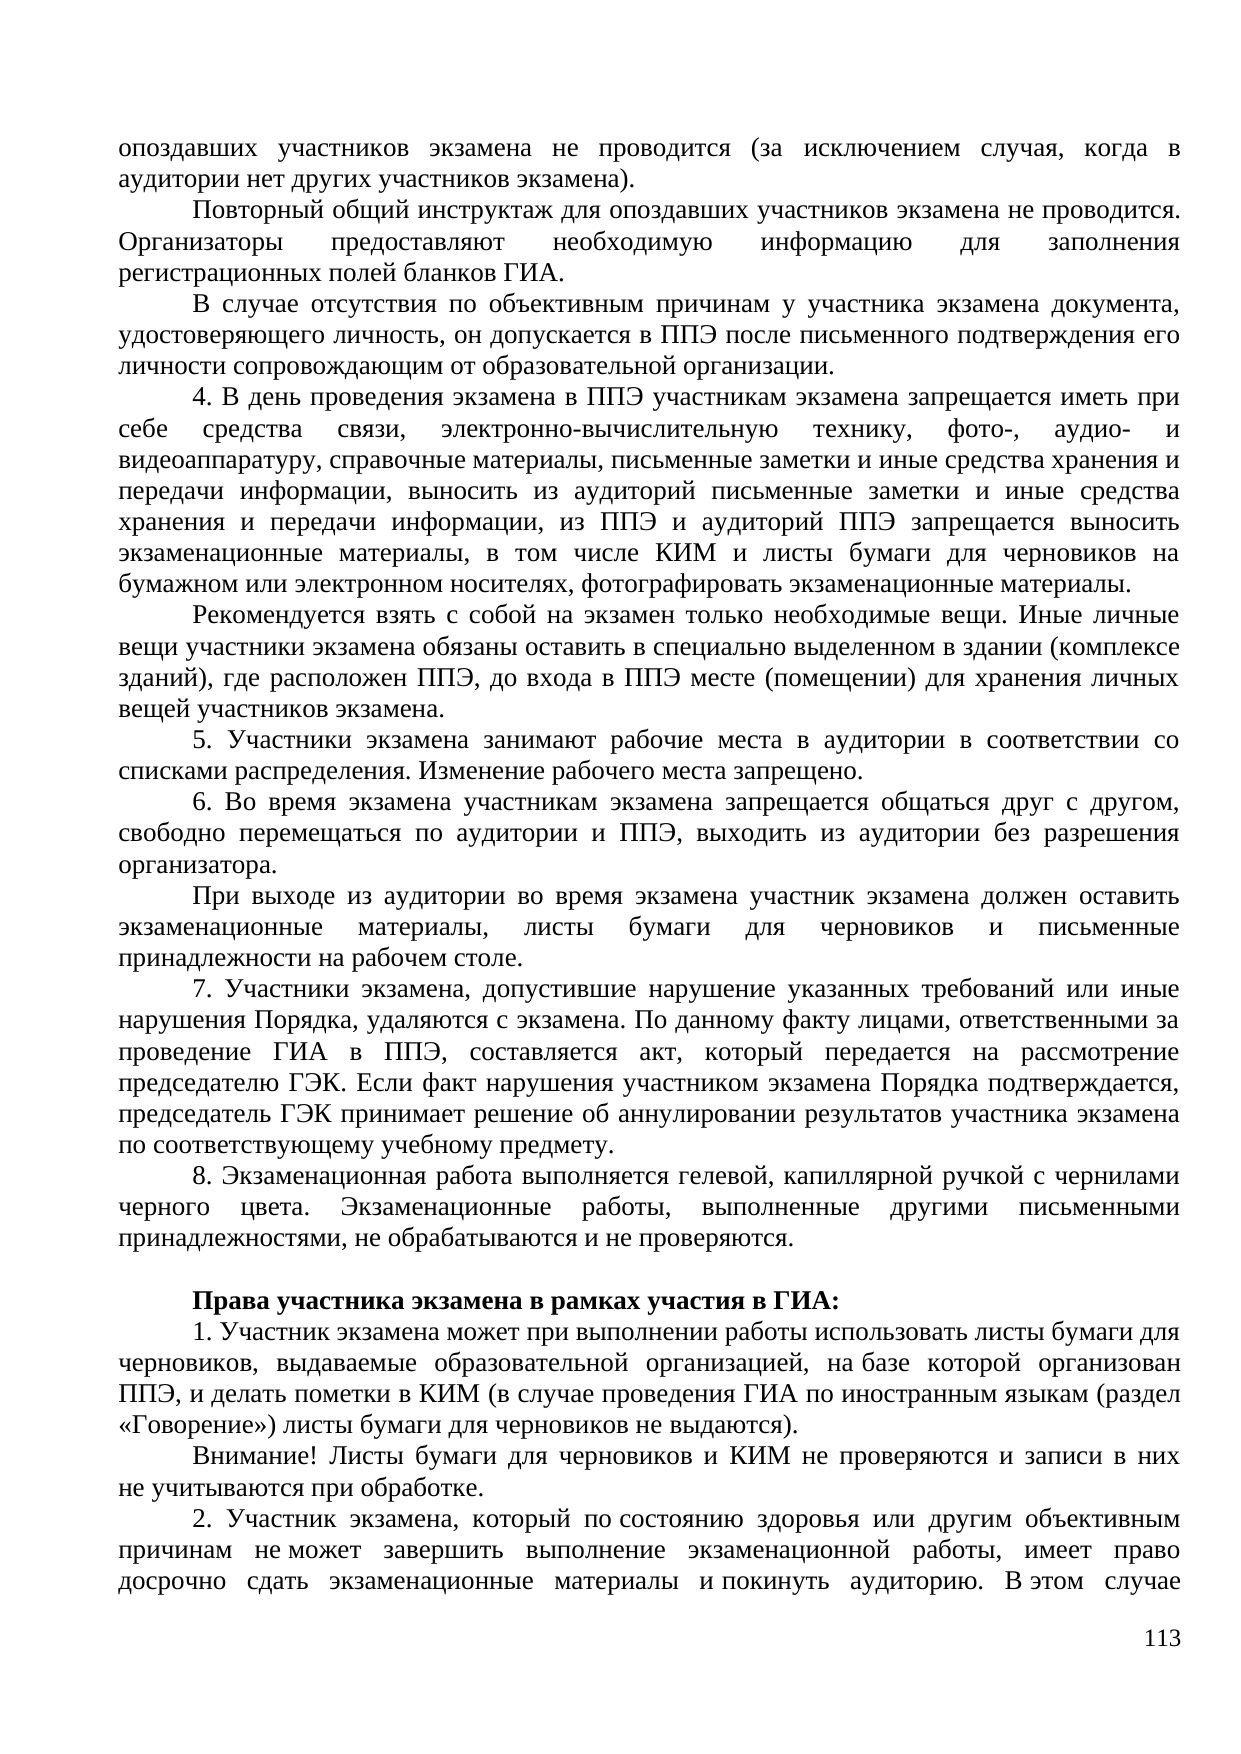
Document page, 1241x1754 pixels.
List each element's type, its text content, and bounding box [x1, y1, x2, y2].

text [118, 131, 1181, 194]
text В случае отсутствия по объективным причинам у участника экзамена документа, удостоверяющего личность, он допускается в ППЭ после письменного подтверждения его личности сопровождающим от образовательной организации. [118, 287, 1181, 381]
text Рекомендуется взять с собой на экзамен только необходимые вещи. Иные личные вещи участники экзамена обязаны оставить в специально выделенном в здании (комплексе зданий), где расположен ППЭ, до входа в ППЭ месте (помещении) для хранения личных вещей участников экзамена. [118, 598, 1181, 723]
text При выходе из аудитории во время экзамена участник экзамена должен оставить экзаменационные материалы, листы бумаги для черновиков и письменные принадлежности на рабочем столе. [118, 879, 1181, 972]
text 5. Участники экзамена занимают рабочие места в аудитории в соответствии со списками распределения. Изменение рабочего места запрещено. [118, 723, 1181, 785]
text Права участника экзамена в рамках участия в ГИА: [118, 1284, 1181, 1315]
text 4. В день проведения экзамена в ППЭ участникам экзамена запрещается иметь при себе средства связи, электронно-вычислительную технику, фото-, аудио- и видеоаппаратуру, справочные материалы, письменные заметки и иные средства хранения и передачи информации, выносить из аудиторий письменные заметки и иные средства хранения и передачи информации, из ППЭ и аудиторий ППЭ запрещается выносить экзаменационные материалы, в том числе КИМ и листы бумаги для черновиков на бумажном или электронном носителях, фотографировать экзаменационные материалы. [118, 381, 1181, 598]
text 7. Участники экзамена, допустившие нарушение указанных требований или иные нарушения Порядка, удаляются с экзамена. По данному факту лицами, ответственными за проведение ГИА в ППЭ, составляется акт, который передается на рассмотрение председателю ГЭК. Если факт нарушения участником экзамена Порядка подтверждается, председатель ГЭК принимает решение об аннулировании результатов участника экзамена по соответствующему учебному предмету. [118, 972, 1181, 1159]
text 6. Во время экзамена участникам экзамена запрещается общаться друг с другом, свободно перемещаться по аудитории и ППЭ, выходить из аудитории без разрешения организатора. [118, 785, 1181, 879]
text Повторный общий инструктаж для опоздавших участников экзамена не проводится. Организаторы предоставляют необходимую информацию для заполнения регистрационных полей бланков ГИА. [118, 194, 1181, 287]
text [118, 1502, 1181, 1595]
text 1. Участник экзамена может при выполнении работы использовать листы бумаги для черновиков, выдаваемые образовательной организацией, на базе которой организован ППЭ, и делать пометки в КИМ (в случае проведения ГИА по иностранным языкам (раздел «Говорение») листы бумаги для черновиков не выдаются). [118, 1315, 1181, 1439]
text 8. Экзаменационная работа выполняется гелевой, капиллярной ручкой с чернилами черного цвета. Экзаменационные работы, выполненные другими письменными принадлежностями, не обрабатываются и не проверяются. [118, 1159, 1181, 1253]
text Внимание! Листы бумаги для черновиков и КИМ не проверяются и записи в них не учитываются при обработке. [118, 1439, 1181, 1502]
